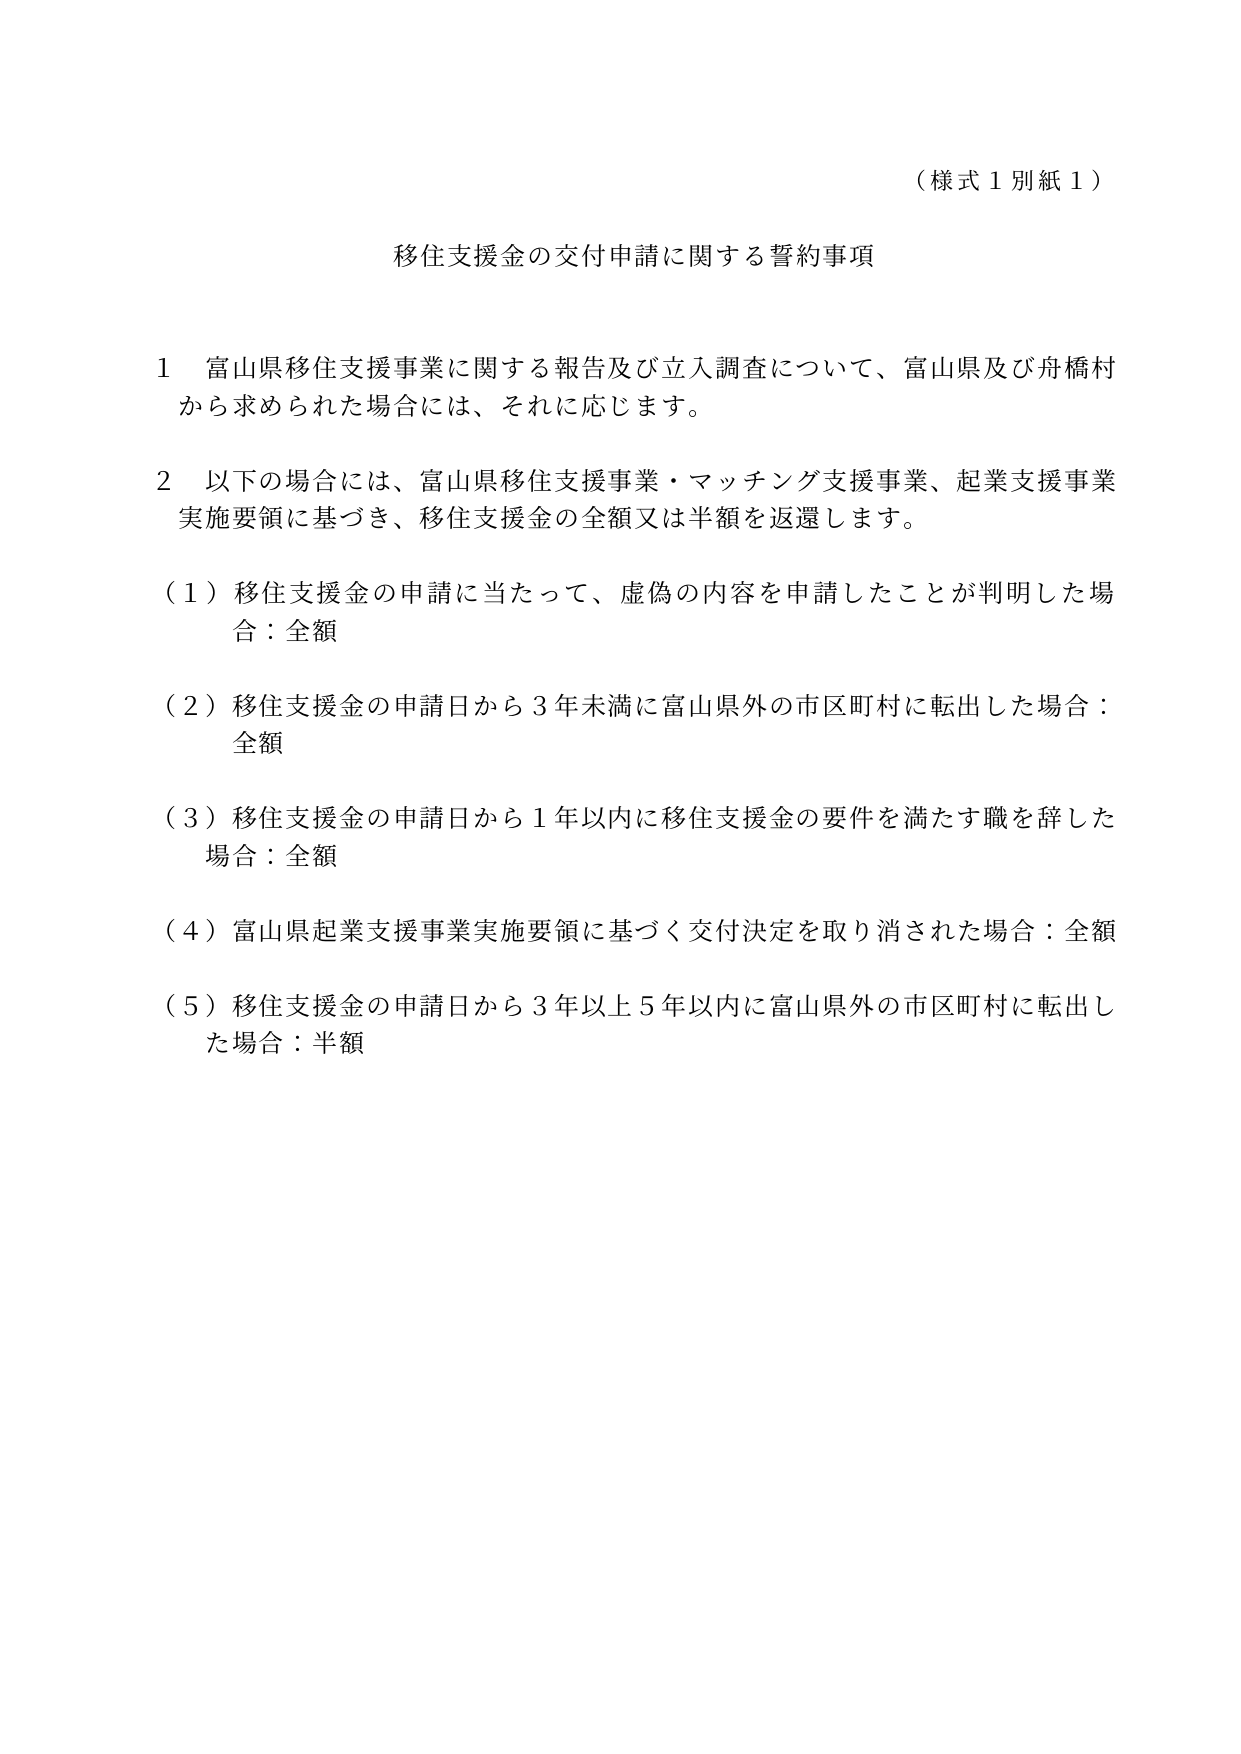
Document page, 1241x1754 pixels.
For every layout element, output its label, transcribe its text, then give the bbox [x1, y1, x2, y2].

text （様式１別紙１） [151, 161, 1119, 198]
text 移住支援金の交付申請に関する誓約事項 [151, 236, 1119, 273]
text （３）移住支援金の申請日から１年以内に移住支援金の要件を満たす職を辞した場合：全額 [151, 798, 1119, 873]
text （４）富山県起業支援事業実施要領に基づく交付決定を取り消された場合：全額 [151, 911, 1119, 948]
text １ 富山県移住支援事業に関する報告及び立入調査について、富山県及び舟橋村から求められた場合には、それに応じます。 [151, 348, 1119, 423]
subtitle （１）移住支援金の申請に当たって、虚偽の内容を申請したことが判明した場合：全額 [151, 573, 1119, 648]
text （５）移住支援金の申請日から３年以上５年以内に富山県外の市区町村に転出した場合：半額 [151, 986, 1119, 1061]
text （２）移住支援金の申請日から３年未満に富山県外の市区町村に転出した場合：全額 [151, 686, 1119, 761]
text ２ 以下の場合には、富山県移住支援事業・マッチング支援事業、起業支援事業実施要領に基づき、移住支援金の全額又は半額を返還します。 [151, 461, 1119, 536]
